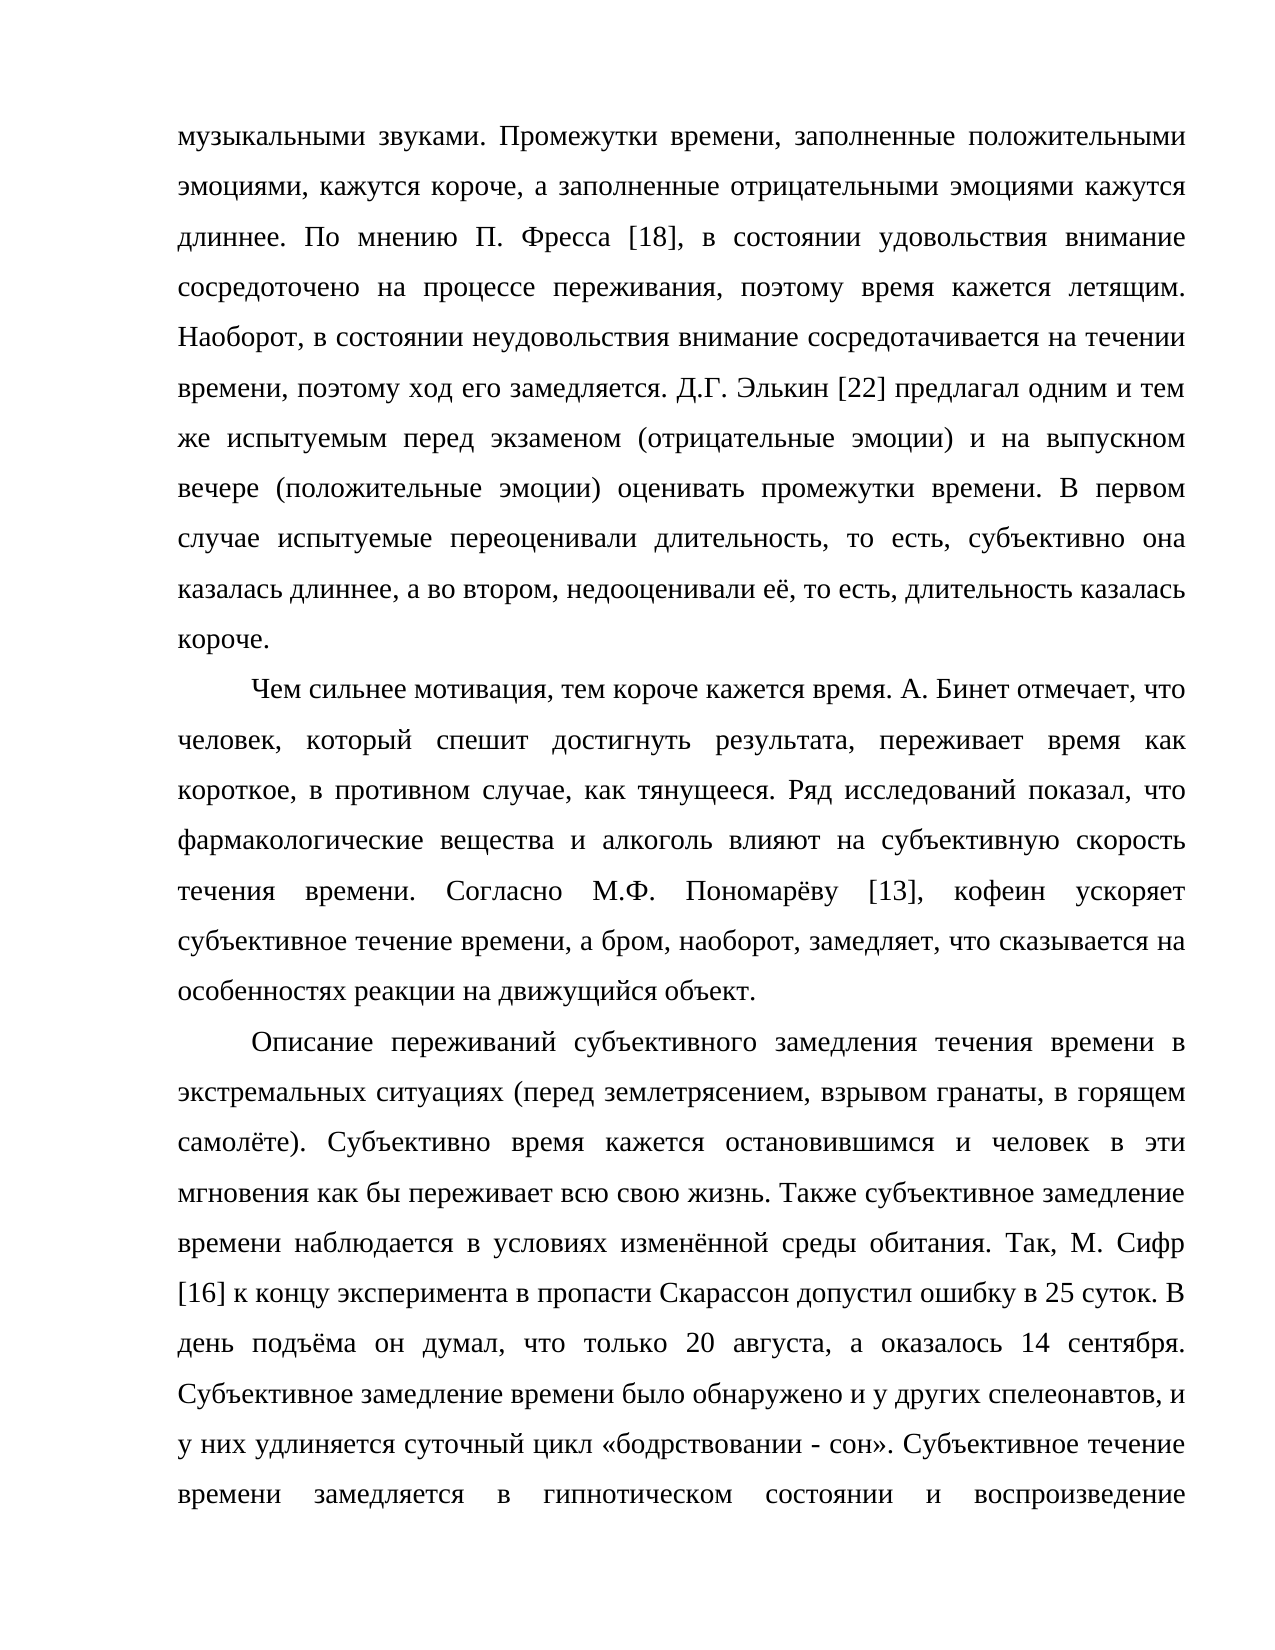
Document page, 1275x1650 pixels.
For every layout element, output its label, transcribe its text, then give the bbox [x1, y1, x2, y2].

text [177, 118, 1186, 655]
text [177, 1024, 1186, 1510]
text Чем сильнее мотивация, тем короче кажется время. А. Бинет отмечает, что человек, который спешит достигнуть результата, переживает время как короткое, в противном случае, как тянущееся. Ряд исследований показал, что фармакологические вещества и алкоголь влияют на субъективную скорость течения времени. Согласно М.Ф. Пономарёву [13], кофеин ускоряет субъективное течение времени, а бром, наоборот, замедляет, что сказывается на особенностях реакции на движущийся объект. [177, 672, 1186, 1007]
